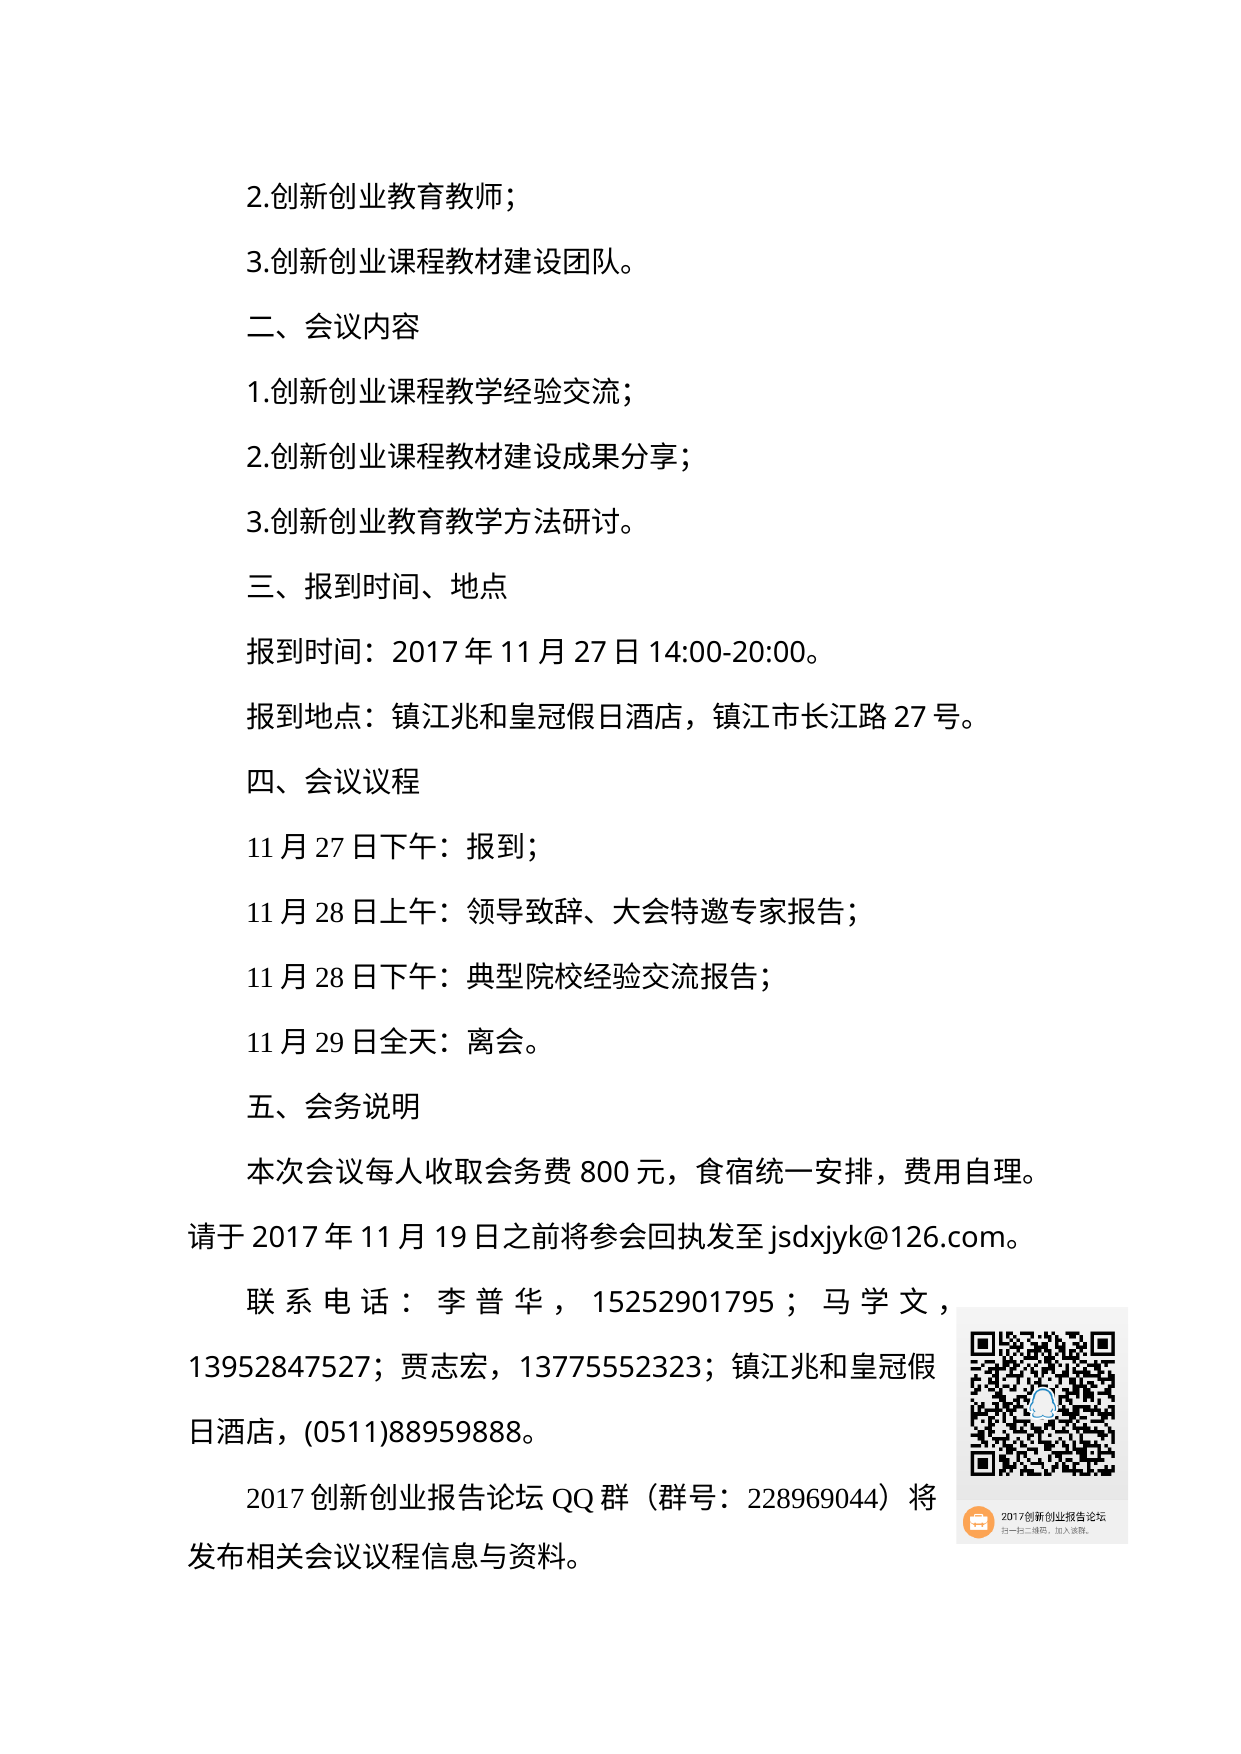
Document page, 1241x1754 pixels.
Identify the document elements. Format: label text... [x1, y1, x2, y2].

text 四、会议议程 [187, 747, 1053, 812]
text 2.创新创业课程教材建设成果分享； [187, 422, 1053, 487]
text 2.创新创业教育教师； [187, 162, 1053, 227]
list 11月29日全天：离会。 [246, 1007, 1053, 1072]
text 二、会议内容 [187, 292, 1053, 357]
list 11月28日下午：典型院校经验交流报告； [246, 942, 1053, 1007]
list 11月28日上午：领导致辞、大会特邀专家报告； [246, 877, 1053, 942]
text 3.创新创业教育教学方法研讨。 [187, 487, 1053, 552]
text 报到时间：2017年11月27日14:00-20:00。 [187, 617, 1053, 682]
text 1.创新创业课程教学经验交流； [187, 357, 1053, 422]
text 2017创新创业报告论坛QQ群（群号：228969044）将发布相关会议议程信息与资料。 [187, 1462, 1053, 1579]
text 3.创新创业课程教材建设团队。 [187, 227, 1053, 292]
picture [956, 1307, 1129, 1544]
text 三、报到时间、地点 [187, 552, 1053, 617]
text 报到地点：镇江兆和皇冠假日酒店，镇江市长江路27号。 [187, 682, 1053, 747]
text 本次会议每人收取会务费800元，食宿统一安排，费用自理。请于2017年11月19日之前将参会回执发至jsdxjyk@126.com。 [187, 1137, 1053, 1267]
list 11月27日下午：报到； [246, 812, 1053, 877]
text 五、会务说明 [187, 1072, 1053, 1137]
text 联系电话：李普华，15252901795；马学文，13952847527；贾志宏，13775552323；镇江兆和皇冠假日酒店，(0511)88959888。 [187, 1267, 1053, 1462]
